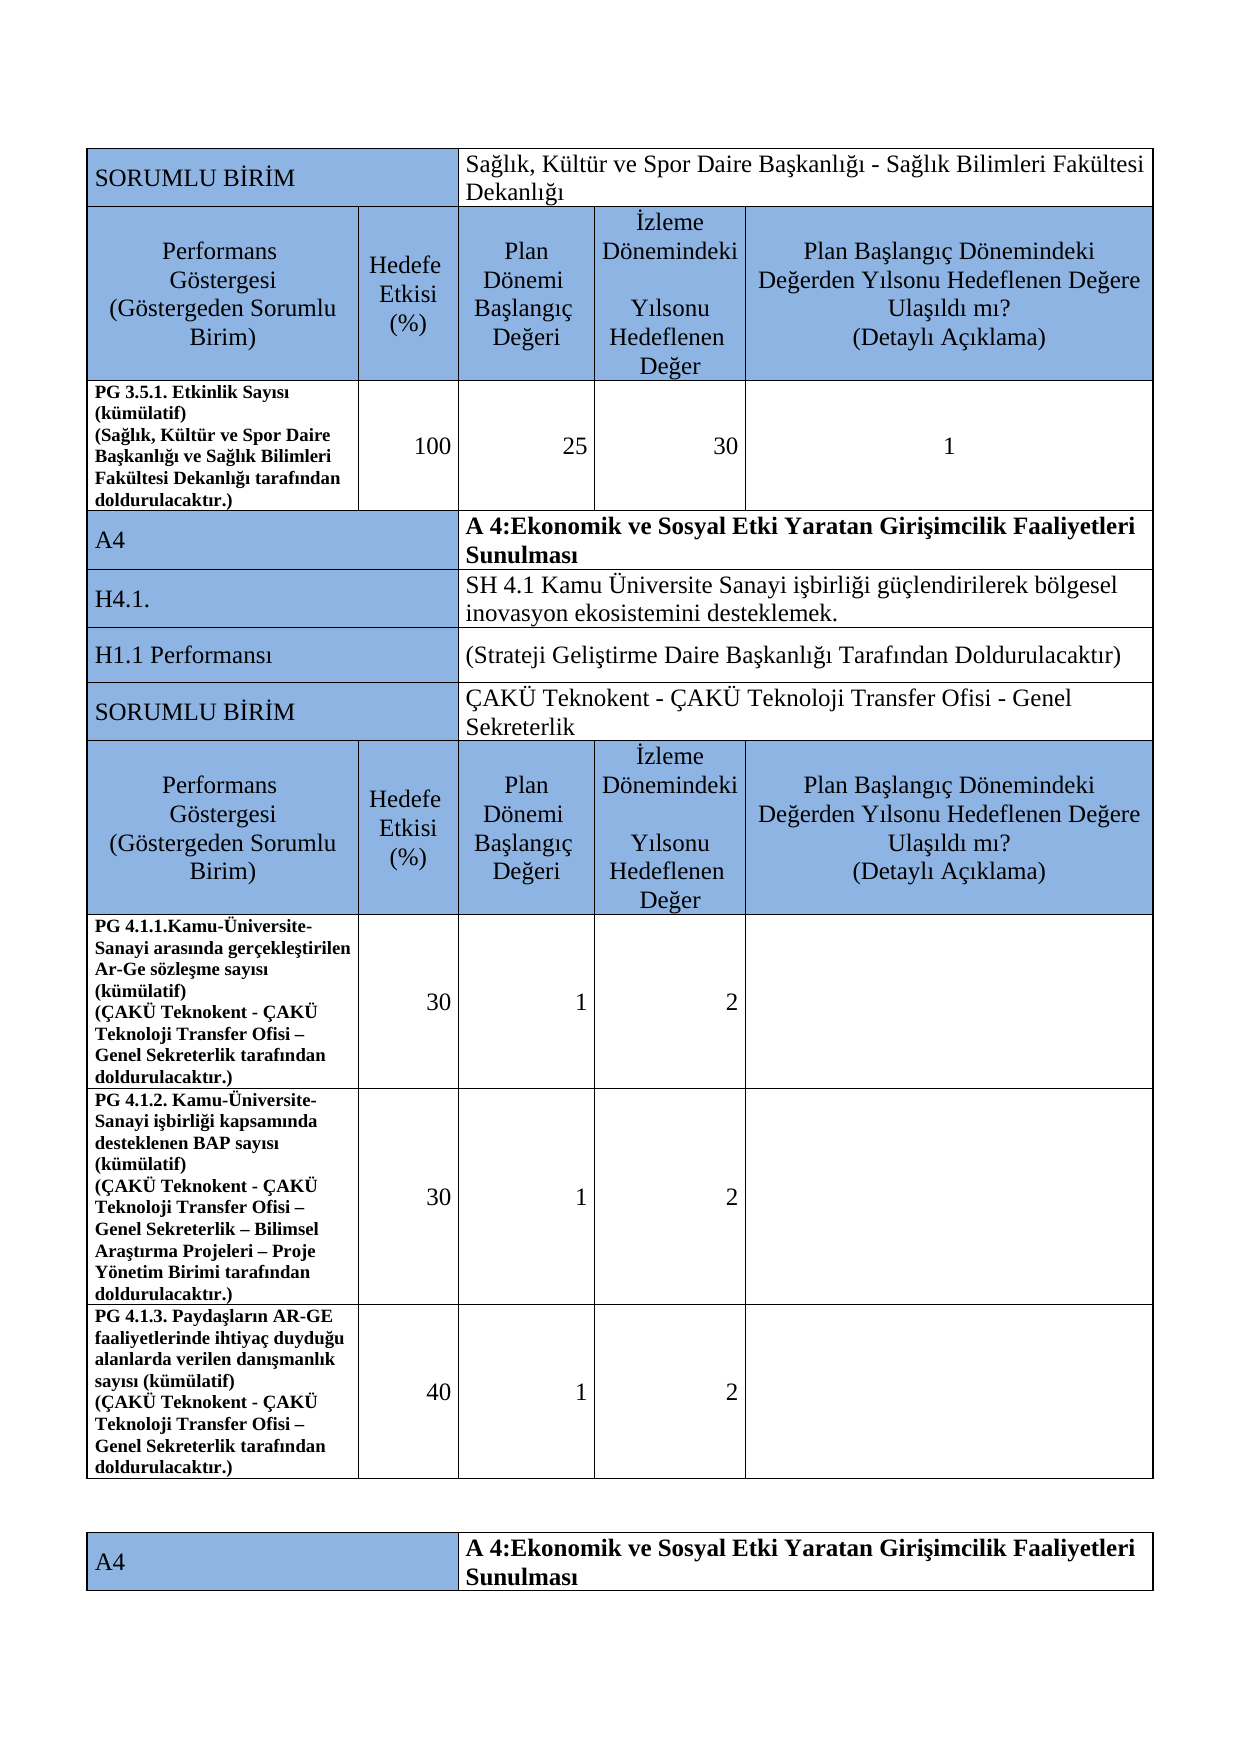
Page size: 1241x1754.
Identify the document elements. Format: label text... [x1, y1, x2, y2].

table_cell A 4:Ekonomik ve Sosyal Etki Yaratan Girişimcilik Faaliyetleri Sunulması [459, 511, 1152, 569]
table_cell Plan Dönemi Başlangıç Değeri [459, 207, 594, 380]
table_header A4 [88, 1533, 458, 1590]
table_cell 100 [359, 381, 458, 510]
table_cell Sağlık, Kültür ve Spor Daire Başkanlığı - Sağlık Bilimleri Fakültesi Dekanlığı [459, 149, 1152, 206]
table_cell 1 [459, 915, 594, 1087]
table_cell 1 [459, 1089, 594, 1304]
table_cell SH 4.1 Kamu Üniversite Sanayi işbirliği güçlendirilerek bölgesel inovasyon ekosistemini desteklemek. [459, 570, 1152, 627]
table_cell [746, 915, 1152, 1087]
table_cell [746, 1305, 1152, 1478]
table_cell Plan Dönemi Başlangıç Değeri [459, 741, 594, 914]
table_cell A4 [88, 511, 458, 569]
table_cell Plan Başlangıç Dönemindeki Değerden Yılsonu Hedeflenen Değere Ulaşıldı mı? (Detaylı Açıklama) [746, 741, 1152, 914]
table_cell H1.1 Performansı [88, 628, 458, 682]
table_cell SORUMLU BİRİM [88, 149, 458, 206]
table_cell 1 [459, 1305, 594, 1478]
table_cell Plan Başlangıç Dönemindeki Değerden Yılsonu Hedeflenen Değere Ulaşıldı mı? (Detaylı Açıklama) [746, 207, 1152, 380]
table_cell 2 [595, 1305, 745, 1478]
table_cell PG 4.1.1.Kamu-Üniversite-Sanayi arasında gerçekleştirilen Ar-Ge sözleşme sayısı (kümülatif) (ÇAKÜ Teknokent - ÇAKÜ Teknoloji Transfer Ofisi – Genel Sekreterlik tarafından doldurulacaktır.) [88, 915, 358, 1087]
table_cell 2 [595, 1089, 745, 1304]
table_cell İzleme Dönemindeki Yılsonu Hedeflenen Değer [595, 207, 745, 380]
table_cell [746, 1089, 1152, 1304]
table_cell Hedefe Etkisi (%) [359, 207, 458, 380]
table_cell 25 [459, 381, 594, 510]
table_cell (Strateji Geliştirme Daire Başkanlığı Tarafından Doldurulacaktır) [459, 628, 1152, 682]
table_cell 2 [595, 915, 745, 1087]
table_cell 30 [359, 915, 458, 1087]
table_cell Performans Göstergesi (Göstergeden Sorumlu Birim) [88, 741, 358, 914]
table_cell H4.1. [88, 570, 458, 627]
table_cell Hedefe Etkisi (%) [359, 741, 458, 914]
table_cell 40 [359, 1305, 458, 1478]
table_cell PG 4.1.3. Paydaşların AR-GE faaliyetlerinde ihtiyaç duyduğu alanlarda verilen danışmanlık sayısı (kümülatif) (ÇAKÜ Teknokent - ÇAKÜ Teknoloji Transfer Ofisi – Genel Sekreterlik tarafından doldurulacaktır.) [88, 1305, 358, 1478]
table_cell Performans Göstergesi (Göstergeden Sorumlu Birim) [88, 207, 358, 380]
table_cell 1 [746, 381, 1152, 510]
table_cell ÇAKÜ Teknokent - ÇAKÜ Teknoloji Transfer Ofisi - Genel Sekreterlik [459, 683, 1152, 740]
table_cell SORUMLU BİRİM [88, 683, 458, 740]
table_cell PG 4.1.2. Kamu-Üniversite-Sanayi işbirliği kapsamında desteklenen BAP sayısı (kümülatif) (ÇAKÜ Teknokent - ÇAKÜ Teknoloji Transfer Ofisi – Genel Sekreterlik – Bilimsel Araştırma Projeleri – Proje Yönetim Birimi tarafından doldurulacaktır.) [88, 1089, 358, 1304]
table_cell 30 [359, 1089, 458, 1304]
table_cell PG 3.5.1. Etkinlik Sayısı (kümülatif) (Sağlık, Kültür ve Spor Daire Başkanlığı ve Sağlık Bilimleri Fakültesi Dekanlığı tarafından doldurulacaktır.) [88, 381, 358, 510]
table_cell İzleme Dönemindeki Yılsonu Hedeflenen Değer [595, 741, 745, 914]
table_header A 4:Ekonomik ve Sosyal Etki Yaratan Girişimcilik Faaliyetleri Sunulması [459, 1533, 1152, 1590]
table_cell 30 [595, 381, 745, 510]
